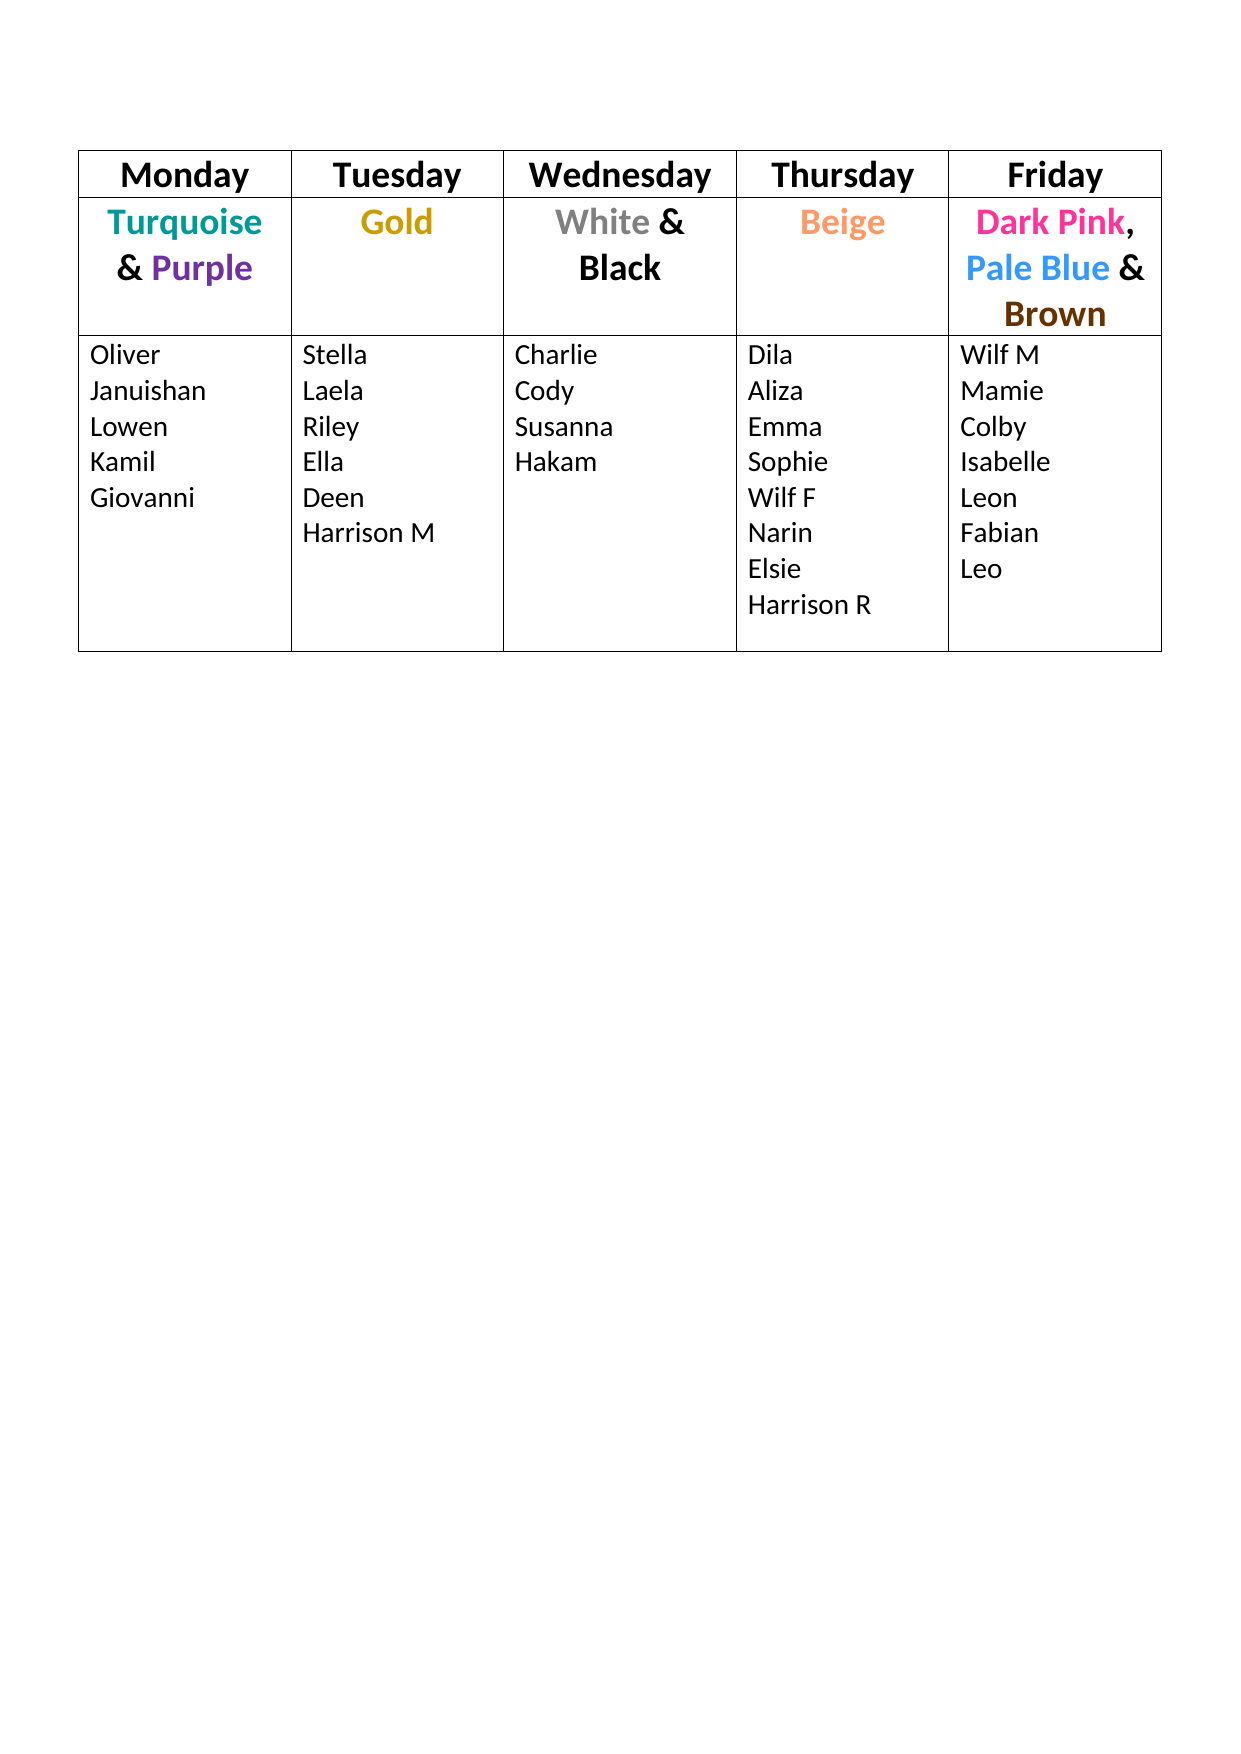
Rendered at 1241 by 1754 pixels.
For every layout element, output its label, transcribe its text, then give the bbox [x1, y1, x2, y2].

table_cell Charlie Cody Susanna Hakam [504, 336, 736, 651]
table_cell White & Black [504, 198, 736, 335]
table_cell Beige [737, 198, 948, 335]
table_cell Stella Laela Riley Ella Deen Harrison M [292, 336, 503, 651]
table_cell Dark Pink, Pale Blue & Brown [949, 198, 1161, 335]
table_header Friday [949, 151, 1161, 197]
table_cell Turquoise & Purple [79, 198, 291, 335]
table_header Tuesday [292, 151, 503, 197]
table_header Wednesday [504, 151, 736, 197]
table_header Monday [79, 151, 291, 197]
table_cell Dila Aliza Emma Sophie Wilf F Narin Elsie Harrison R [737, 336, 948, 651]
table_cell Gold [292, 198, 503, 335]
table_header Thursday [737, 151, 948, 197]
table_cell Wilf M Mamie Colby Isabelle Leon Fabian Leo [949, 336, 1161, 651]
table_cell Oliver Januishan Lowen Kamil Giovanni [79, 336, 291, 651]
